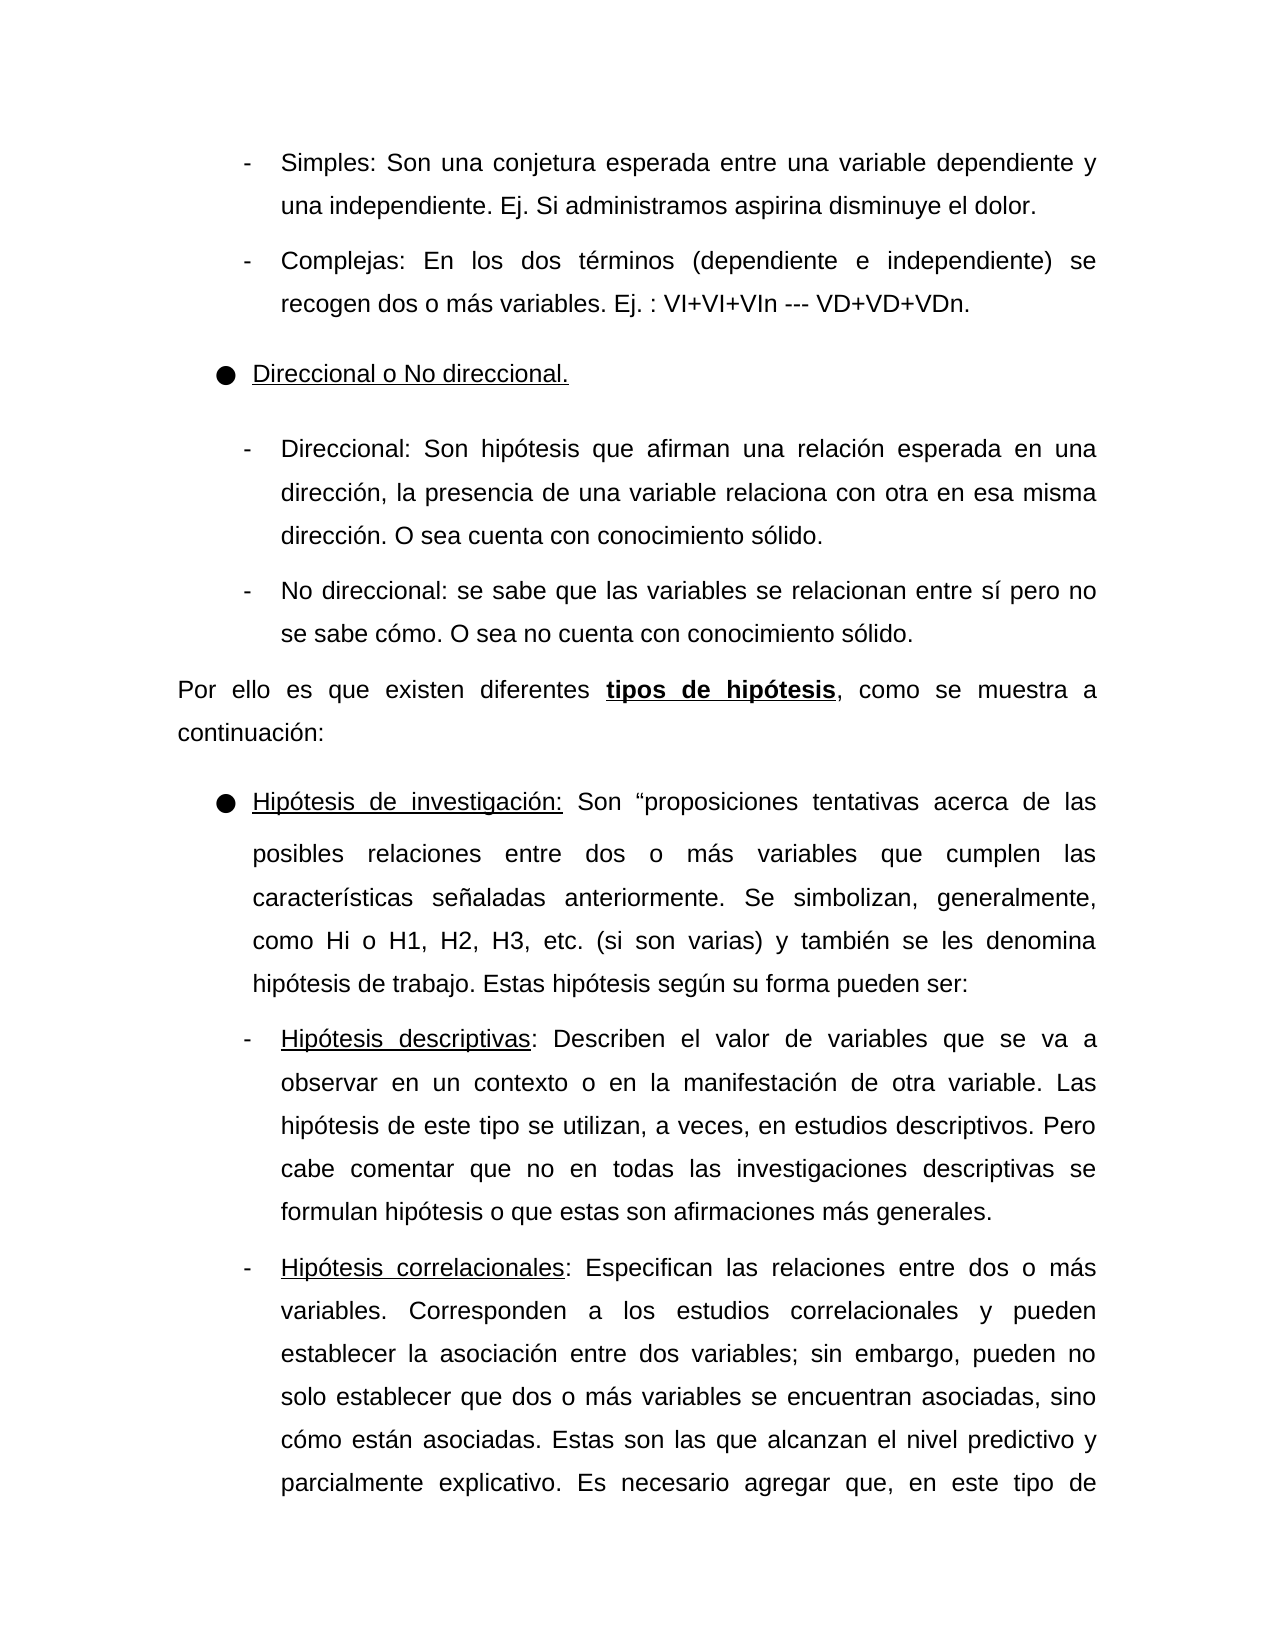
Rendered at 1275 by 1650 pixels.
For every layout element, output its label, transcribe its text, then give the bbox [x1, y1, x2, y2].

list Hipótesis descriptivas: Describen el valor de variables que se va a observar en un contexto o en la manifestación de otra variable. Las hipótesis de este tipo se utilizan, a veces, en estudios descriptivos. Pero cabe comentar que no en todas las investigaciones descriptivas se formulan hipótesis o que estas son afirmaciones más generales. [243, 1024, 1098, 1226]
list Direccional o No direccional. [215, 345, 1098, 396]
list Complejas: En los dos términos (dependiente e independiente) se recogen dos o más variables. Ej. : VI+VI+VIn --- VD+VD+VDn. [243, 246, 1098, 318]
text Por ello es que existen diferentes tipos de hipótesis, como se muestra a continuación: [177, 675, 1098, 747]
list Direccional: Son hipótesis que afirman una relación esperada en una dirección, la presencia de una variable relaciona con otra en esa misma dirección. O sea cuenta con conocimiento sólido. [243, 434, 1098, 549]
list Hipótesis de investigación: Son “proposiciones tentativas acerca de las posibles relaciones entre dos o más variables que cumplen las características señaladas anteriormente. Se simbolizan, generalmente, como Hi o H1, H2, H3, etc. (si son varias) y también se les denomina hipótesis de trabajo. Estas hipótesis según su forma pueden ser: [215, 774, 1098, 998]
list Simples: Son una conjetura esperada entre una variable dependiente y una independiente. Ej. Si administramos aspirina disminuye el dolor. [243, 148, 1098, 219]
list No direccional: se sabe que las variables se relacionan entre sí pero no se sabe cómo. O sea no cuenta con conocimiento sólido. [243, 576, 1098, 648]
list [243, 1253, 1098, 1497]
